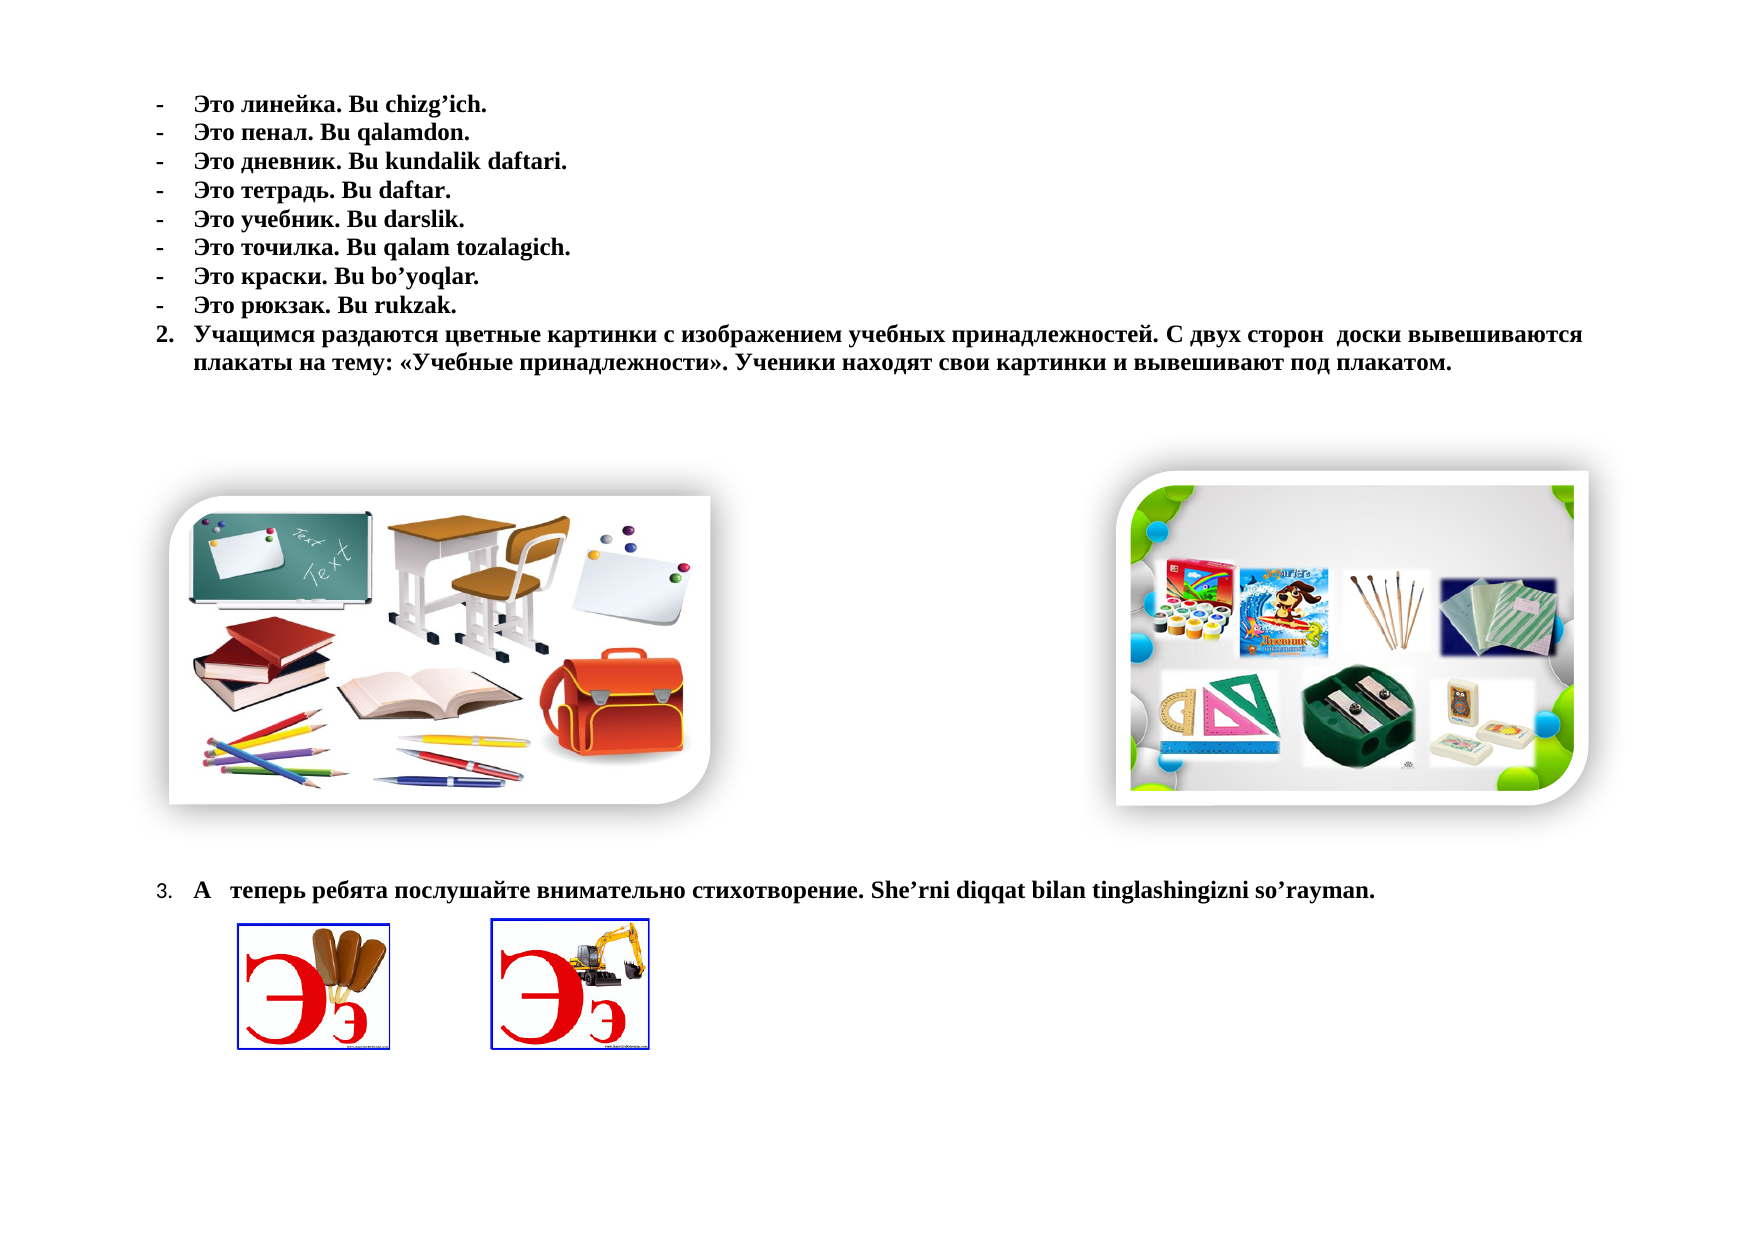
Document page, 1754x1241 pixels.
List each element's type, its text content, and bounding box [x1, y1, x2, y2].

list Это линейка. Bu chizg’ich. [156, 89, 1636, 117]
picture [1131, 486, 1573, 790]
list Это точилка. Bu qalam tozalagich. [156, 232, 1636, 261]
picture [236, 923, 391, 1050]
picture [490, 918, 650, 1050]
list Это пенал. Bu qalamdon. [156, 117, 1636, 146]
list Это рюкзак. Bu rukzak. [156, 290, 1636, 319]
list Это тетрадь. Bu daftar. [156, 175, 1636, 204]
list Учащимся раздаются цветные картинки с изображением учебных принадлежностей. С двух сторон доски вывешиваются плакаты на тему: «Учебные принадлежности». Ученики находят свои картинки и вывешивают под плакатом. [156, 319, 1636, 376]
list Это краски. Bu bo’yoqlar. [156, 261, 1636, 290]
list А теперь ребята послушайте внимательно стихотворение. She’rni diqqat bilan tinglashingizni so’rayman. [156, 875, 1636, 904]
list Это учебник. Bu darslik. [156, 204, 1636, 232]
list Это дневник. Bu kundalik daftari. [156, 146, 1636, 175]
picture [184, 511, 695, 789]
